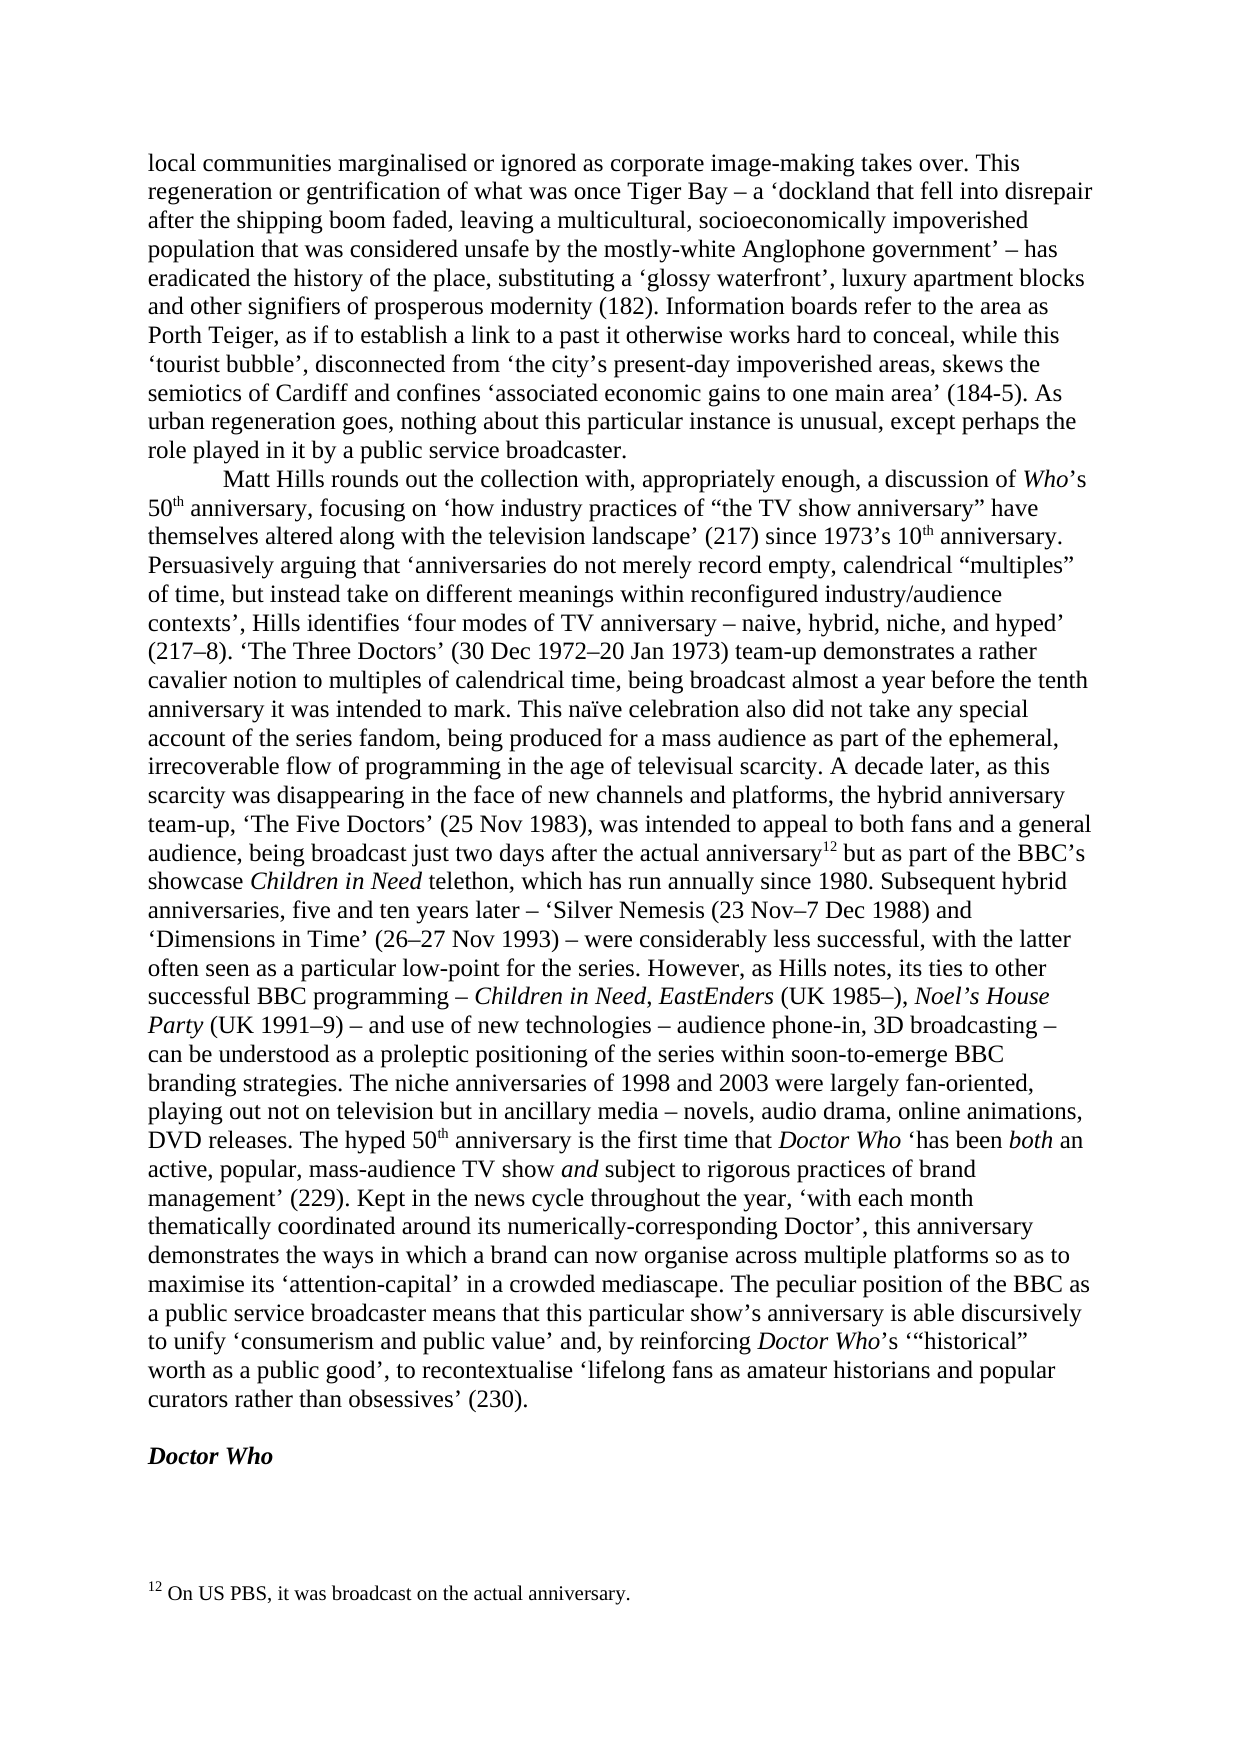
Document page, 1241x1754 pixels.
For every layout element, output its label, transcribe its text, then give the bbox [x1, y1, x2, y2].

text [148, 148, 1092, 464]
text Matt Hills rounds out the collection with, appropriately enough, a discussion of Who’s 50th anniversary, focusing on ‘how industry practices of “the TV show anniversary” have themselves altered along with the television landscape’ (217) since 1973’s 10th anniversary. Persuasively arguing that ‘anniversaries do not merely record empty, calendrical “multiples” of time, but instead take on different meanings within reconfigured industry/audience contexts’, Hills identifies ‘four modes of TV anniversary – naive, hybrid, niche, and hyped’ (217–8). ‘The Three Doctors’ (30 Dec 1972–20 Jan 1973) team-up demonstrates a rather cavalier notion to multiples of calendrical time, being broadcast almost a year before the tenth anniversary it was intended to mark. This naïve celebration also did not take any special account of the series fandom, being produced for a mass audience as part of the ephemeral, irrecoverable flow of programming in the age of televisual scarcity. A decade later, as this scarcity was disappearing in the face of new channels and platforms, the hybrid anniversary team-up, ‘The Five Doctors’ (25 Nov 1983), was intended to appeal to both fans and a general audience, being broadcast just two days after the actual anniversary but as part of the BBC’s showcase Children in Need telethon, which has run annually since 1980. Subsequent hybrid anniversaries, five and ten years later – ‘Silver Nemesis (23 Nov–7 Dec 1988) and ‘Dimensions in Time’ (26–27 Nov 1993) – were considerably less successful, with the latter often seen as a particular low-point for the series. However, as Hills notes, its ties to other successful BBC programming – Children in Need, EastEnders (UK 1985–), Noel’s House Party (UK 1991–9) – and use of new technologies – audience phone-in, 3D broadcasting – can be understood as a proleptic positioning of the series within soon-to-emerge BBC branding strategies. The niche anniversaries of 1998 and 2003 were largely fan-oriented, playing out not on television but in ancillary media – novels, audio drama, online animations, DVD releases. The hyped 50th anniversary is the first time that Doctor Who ‘has been both an active, popular, mass-audience TV show and subject to rigorous practices of brand management’ (229). Kept in the news cycle throughout the year, ‘with each month thematically coordinated around its numerically-corresponding Doctor’, this anniversary demonstrates the ways in which a brand can now organise across multiple platforms so as to maximise its ‘attention-capital’ in a crowded mediascape. The peculiar position of the BBC as a public service broadcaster means that this particular show’s anniversary is able discursively to unify ‘consumerism and public value’ and, by reinforcing Doctor Who’s ‘“historical” worth as a public good’, to recontextualise ‘lifelong fans as amateur historians and popular curators rather than obsessives’ (230). [148, 464, 1092, 1413]
text Doctor Who [148, 1441, 1092, 1470]
